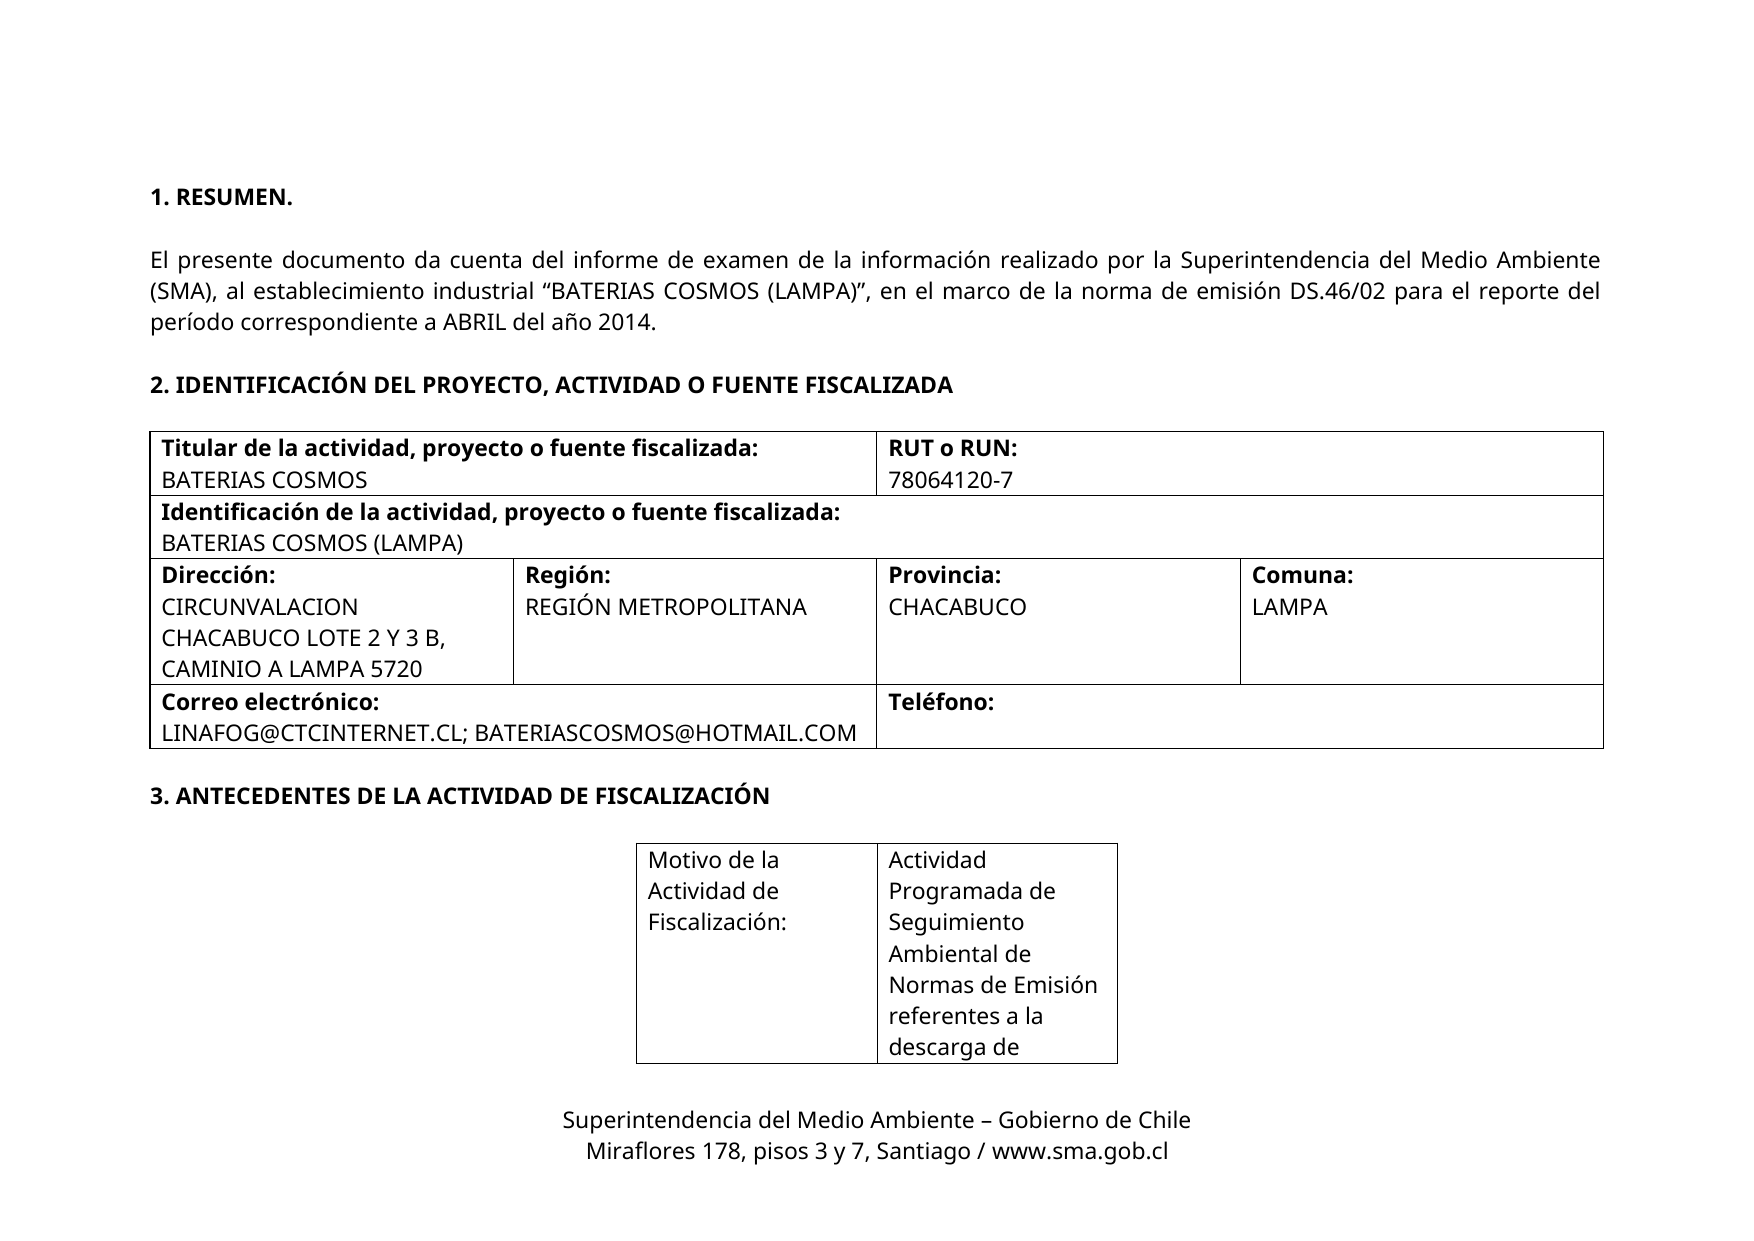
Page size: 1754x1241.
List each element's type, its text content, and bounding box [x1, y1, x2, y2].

table_cell Correo electrónico: LINAFOG@CTCINTERNET.CL; BATERIASCOSMOS@HOTMAIL.COM [151, 685, 876, 748]
text 3. ANTECEDENTES DE LA ACTIVIDAD DE FISCALIZACIÓN [150, 749, 1604, 811]
table_cell Identificación de la actividad, proyecto o fuente fiscalizada: BATERIAS COSMOS (LAMPA) [151, 496, 1603, 558]
table_header Titular de la actividad, proyecto o fuente fiscalizada: BATERIAS COSMOS [151, 432, 876, 495]
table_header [878, 844, 1117, 1062]
text El presente documento da cuenta del informe de examen de la información realizado por la Superintendencia del Medio Ambiente (SMA), al establecimiento industrial “BATERIAS COSMOS (LAMPA)”, en el marco de la norma de emisión DS.46/02 para el reporte del período correspondiente a ABRIL del año 2014. [150, 212, 1604, 337]
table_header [637, 844, 877, 1062]
text 1. RESUMEN. [150, 150, 1604, 212]
table_cell Teléfono: [877, 685, 1603, 748]
table_cell Comuna: LAMPA [1241, 559, 1603, 684]
table_cell Provincia: CHACABUCO [877, 559, 1240, 684]
table_cell Región: REGIÓN METROPOLITANA [514, 559, 876, 684]
text 2. IDENTIFICACIÓN DEL PROYECTO, ACTIVIDAD O FUENTE FISCALIZADA [150, 337, 1604, 400]
table_cell Dirección: CIRCUNVALACION CHACABUCO LOTE 2 Y 3 B, CAMINIO A LAMPA 5720 [151, 559, 513, 684]
table_header RUT o RUN: 78064120-7 [877, 432, 1603, 495]
